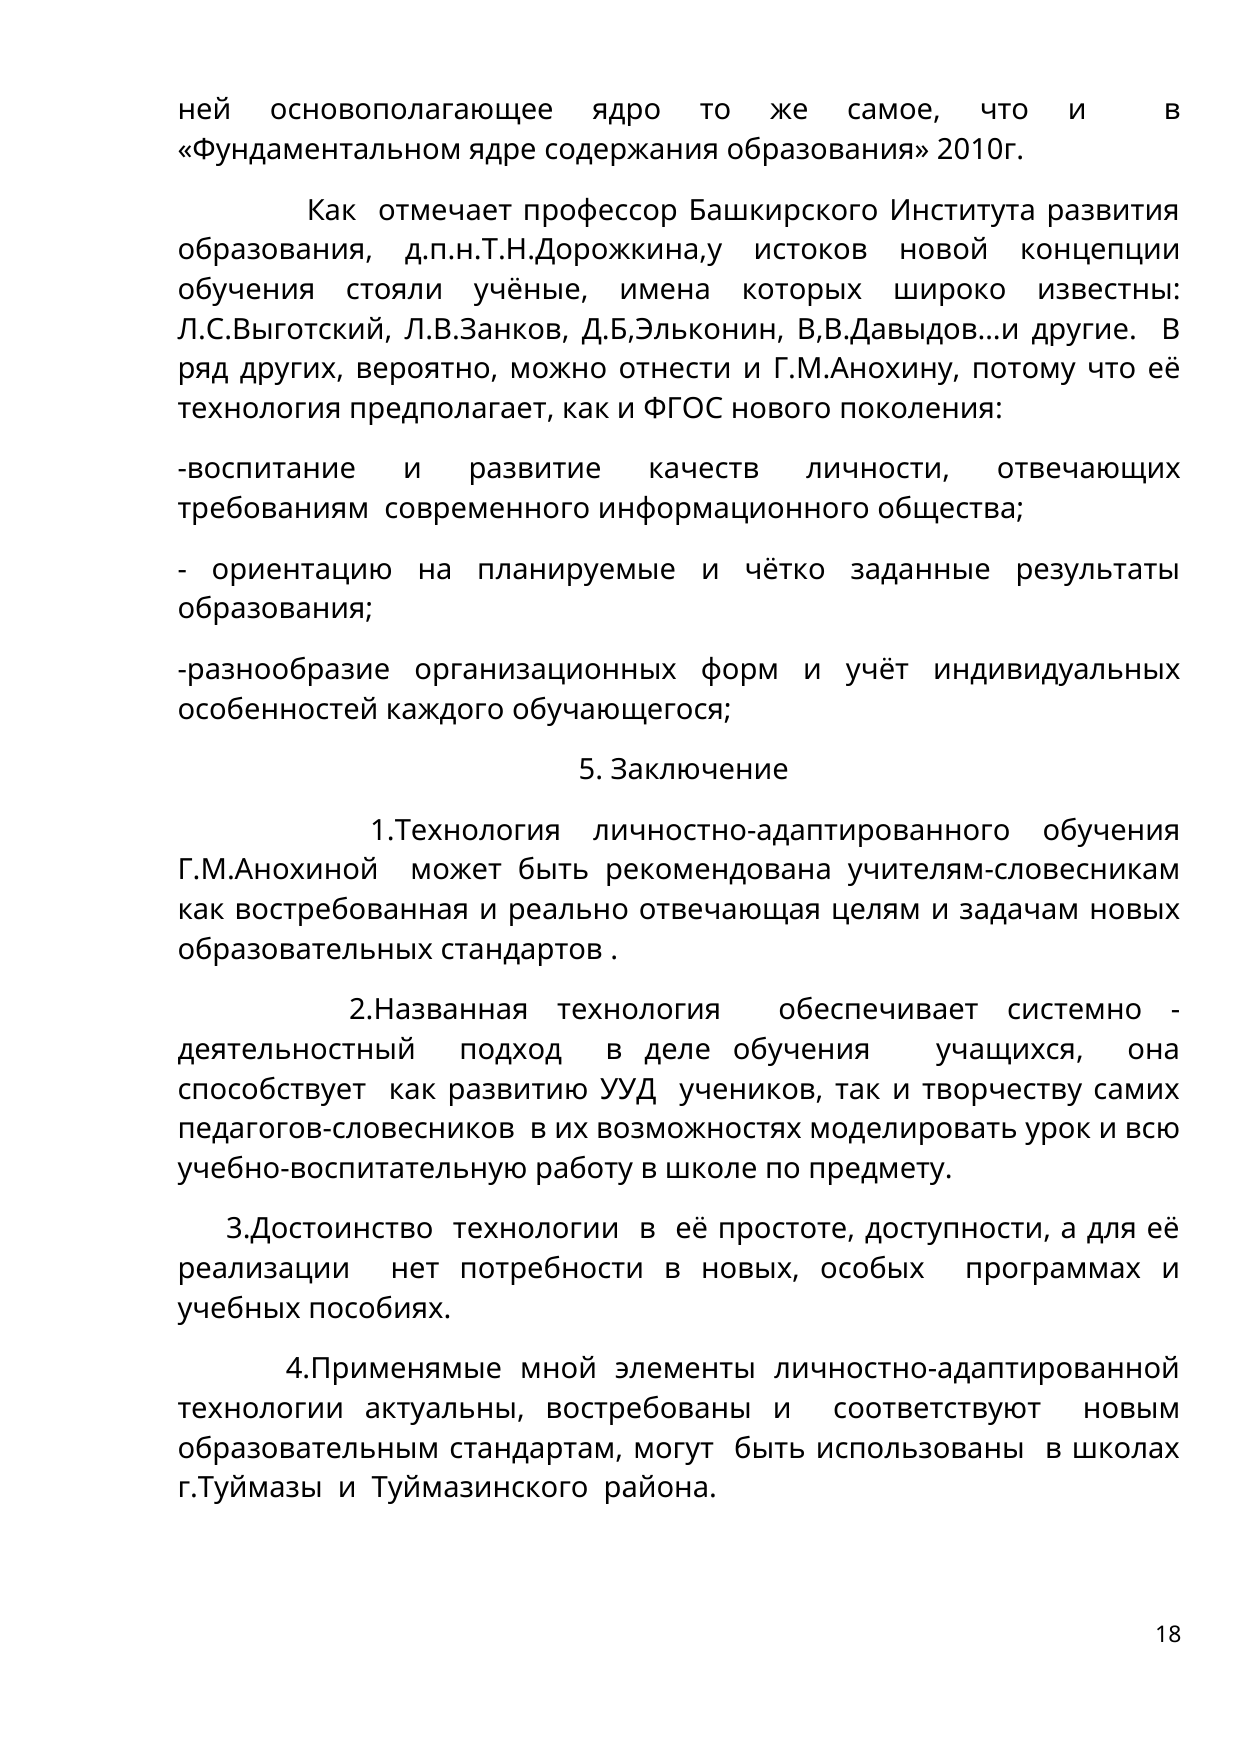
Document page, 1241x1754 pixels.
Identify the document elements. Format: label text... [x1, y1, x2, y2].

text 4.Применямые мной элементы личностно-адаптированной технологии актуальны, востребованы и соответствуют новым образовательным стандартам, могут быть использованы в школах г.Туймазы и Туймазинского района. [177, 1348, 1181, 1506]
text - ориентацию на планируемые и чётко заданные результаты образования; [177, 548, 1181, 627]
text -воспитание и развитие качеств личности, отвечающих требованиям современного информационного общества; [177, 448, 1181, 527]
text -разнообразие организационных форм и учёт индивидуальных особенностей каждого обучающегося; [177, 648, 1181, 728]
text 1.Технология личностно-адаптированного обучения Г.М.Анохиной может быть рекомендована учителям-словесникам как востребованная и реально отвечающая целям и задачам новых образовательных стандартов . [177, 809, 1181, 968]
text 5. Заключение [177, 748, 1181, 788]
text Как отмечает профессор Башкирского Института развития образования, д.п.н.Т.Н.Дорожкина,у истоков новой концепции обучения стояли учёные, имена которых широко известны: Л.С.Выготский, Л.В.Занков, Д.Б,Эльконин, В,В.Давыдов…и другие. В ряд других, вероятно, можно отнести и Г.М.Анохину, потому что её технология предполагает, как и ФГОС нового поколения: [177, 189, 1181, 427]
text 2.Названная технология обеспечивает системно - деятельностный подход в деле обучения учащихся, она способствует как развитию УУД учеников, так и творчеству самих педагогов-словесников в их возможностях моделировать урок и всю учебно-воспитательную работу в школе по предмету. [177, 988, 1181, 1187]
text 3.Достоинство технологии в её простоте, доступности, а для её реализации нет потребности в новых, особых программах и учебных пособиях. [177, 1208, 1181, 1327]
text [177, 89, 1181, 168]
